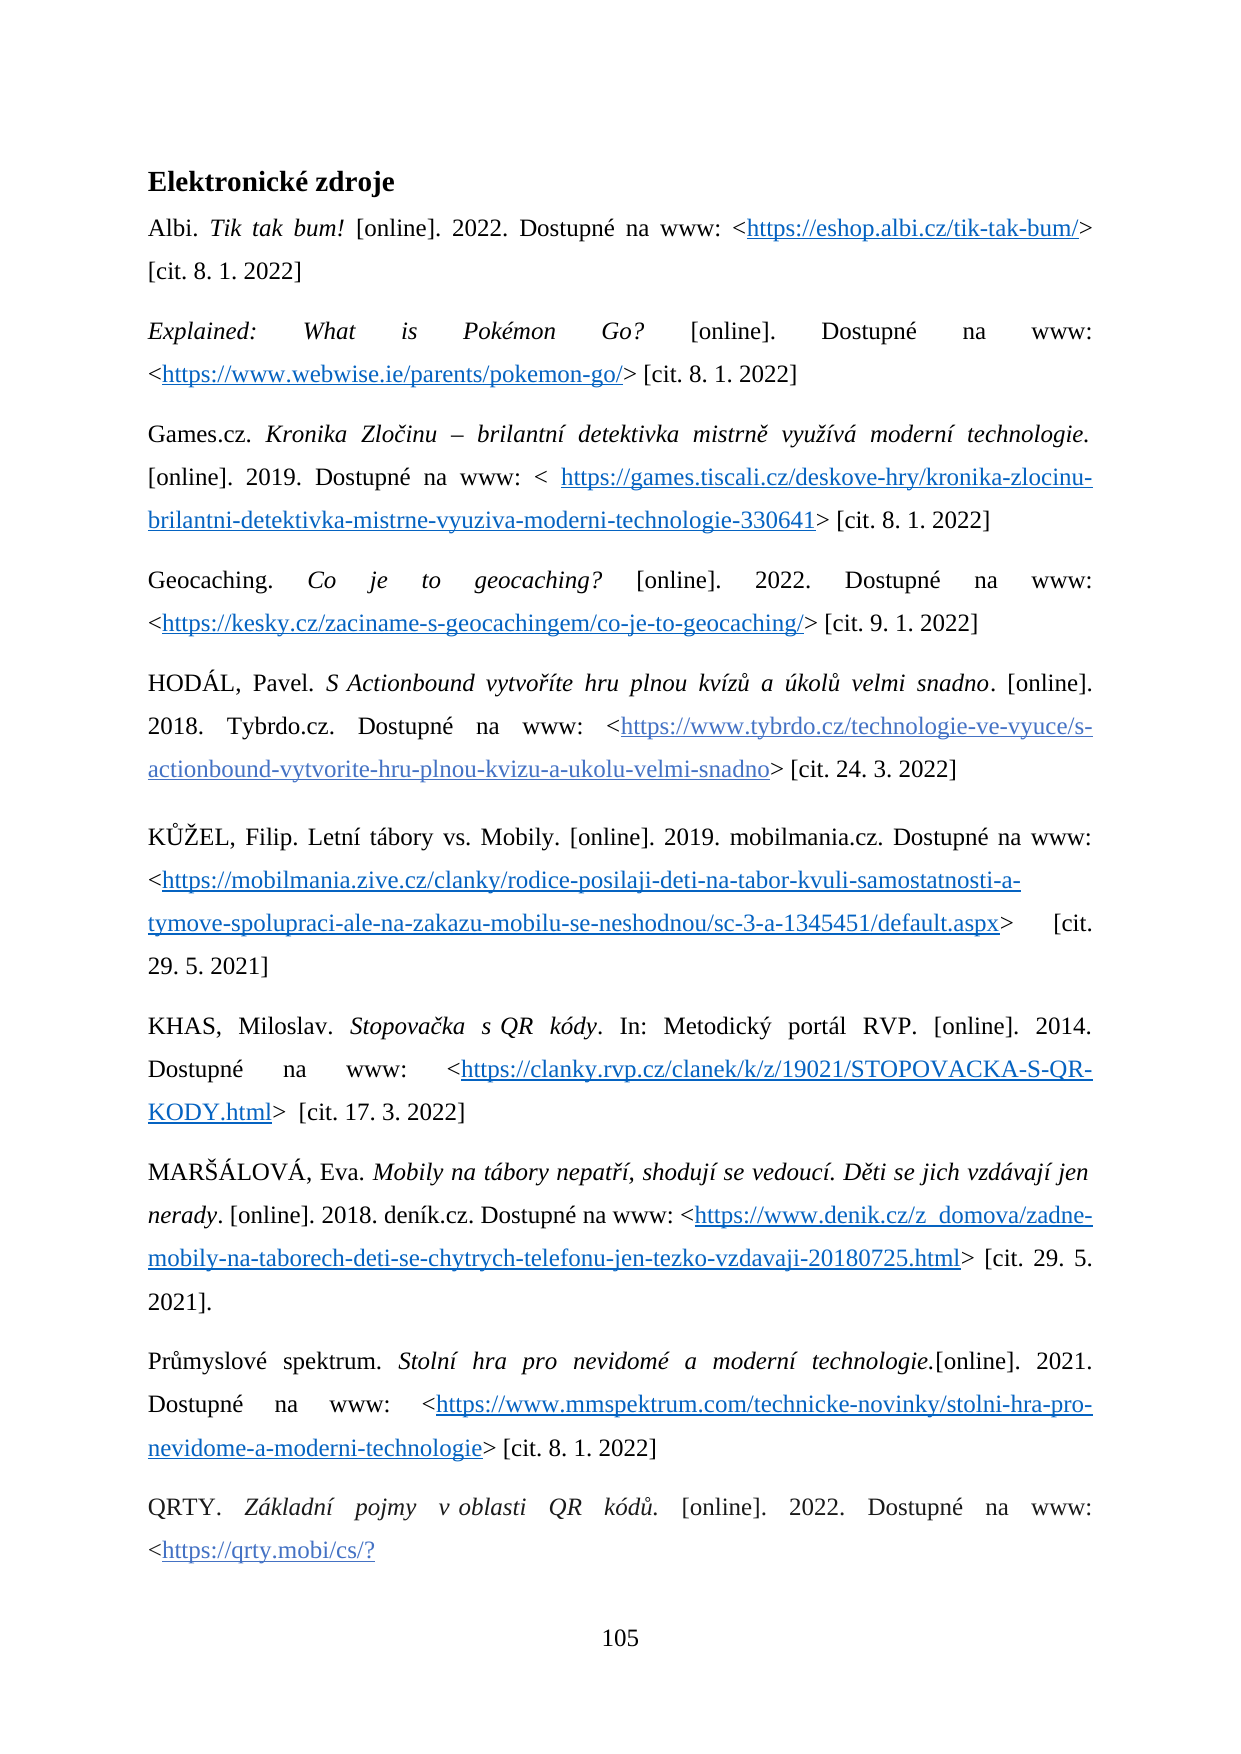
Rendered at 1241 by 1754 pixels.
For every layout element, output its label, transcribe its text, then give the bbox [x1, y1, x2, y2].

text Průmyslové spektrum. Stolní hra pro nevidomé a moderní technologie.[online]. 2021. Dostupné na www: <https://www.mmspektrum.com/technicke-novinky/stolni-hra-pro-nevidome-a-moderni-technologie> [cit. 8. 1. 2022] [148, 1346, 1093, 1390]
text HODÁL, Pavel. S Actionbound vytvoříte hru plnou kvízů a úkolů velmi snadno. [online]. 2018. Tybrdo.cz. Dostupné na www: <https://www.tybrdo.cz/technologie-ve-vyuce/s-actionbound-vytvorite-hru-plnou-kvizu-a-ukolu-velmi-snadno> [cit. 24. 3. 2022] [148, 668, 1093, 783]
text Geocaching. Co je to geocaching? [online]. 2022. Dostupné na www: <https://kesky.cz/zaciname-s-geocachingem/co-je-to-geocaching/> [cit. 9. 1. 2022] [148, 565, 1093, 637]
text MARŠÁLOVÁ, Eva. Mobily na tábory nepatří, shodují se vedoucí. Děti se jich vzdávají jen nerady. [online]. 2018. deník.cz. Dostupné na www: <https://www.denik.cz/z_domova/zadne-mobily-na-taborech-deti-se-chytrych-telefonu-jen-tezko-vzdavaji-20180725.html> [cit. 29. 5. 2021]. [148, 1157, 1093, 1315]
text Albi. Tik tak bum! [online]. 2022. Dostupné na www: <https://eshop.albi.cz/tik-tak-bum/> [cit. 8. 1. 2022] [148, 213, 1093, 285]
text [148, 1492, 1093, 1564]
subtitle Elektronické zdroje [148, 164, 1093, 198]
text KŮŽEL, Filip. Letní tábory vs. Mobily. [online]. 2019. mobilmania.cz. Dostupné na www: <https://mobilmania.zive.cz/clanky/rodice-posilaji-deti-na-tabor-kvuli-samostatnosti-a-tymove-spolupraci-ale-na-zakazu-mobilu-se-neshodnou/sc-3-a-1345451/default.aspx> [cit. 29. 5. 2021] [148, 822, 1093, 980]
text KHAS, Miloslav. Stopovačka s QR kódy. In: Metodický portál RVP. [online]. 2014. Dostupné na www: <https://clanky.rvp.cz/clanek/k/z/19021/STOPOVACKA-S-QR-KODY.html> [cit. 17. 3. 2022] [148, 1011, 1093, 1054]
text Explained: What is Pokémon Go? [online]. Dostupné na www: <https://www.webwise.ie/parents/pokemon-go/> [cit. 8. 1. 2022] [148, 344, 1093, 388]
text KHAS, Miloslav. Stopovačka s QR kódy. In: Metodický portál RVP. [online]. 2014. Dostupné na www: <https://clanky.rvp.cz/clanek/k/z/19021/STOPOVACKA-S-QR-KODY.html> [cit. 17. 3. 2022] [148, 1083, 1093, 1126]
text Průmyslové spektrum. Stolní hra pro nevidomé a moderní technologie.[online]. 2021. Dostupné na www: <https://www.mmspektrum.com/technicke-novinky/stolni-hra-pro-nevidome-a-moderni-technologie> [cit. 8. 1. 2022] [148, 1418, 1093, 1461]
text Games.cz. Kronika Zločinu – brilantní detektivka mistrně využívá moderní technologie. [online]. 2019. Dostupné na www: < https://games.tiscali.cz/deskove-hry/kronika-zlocinu-brilantni-detektivka-mistrne-vyuziva-moderni-technologie-330641> [cit. 8. 1. 2022] [148, 419, 1093, 534]
